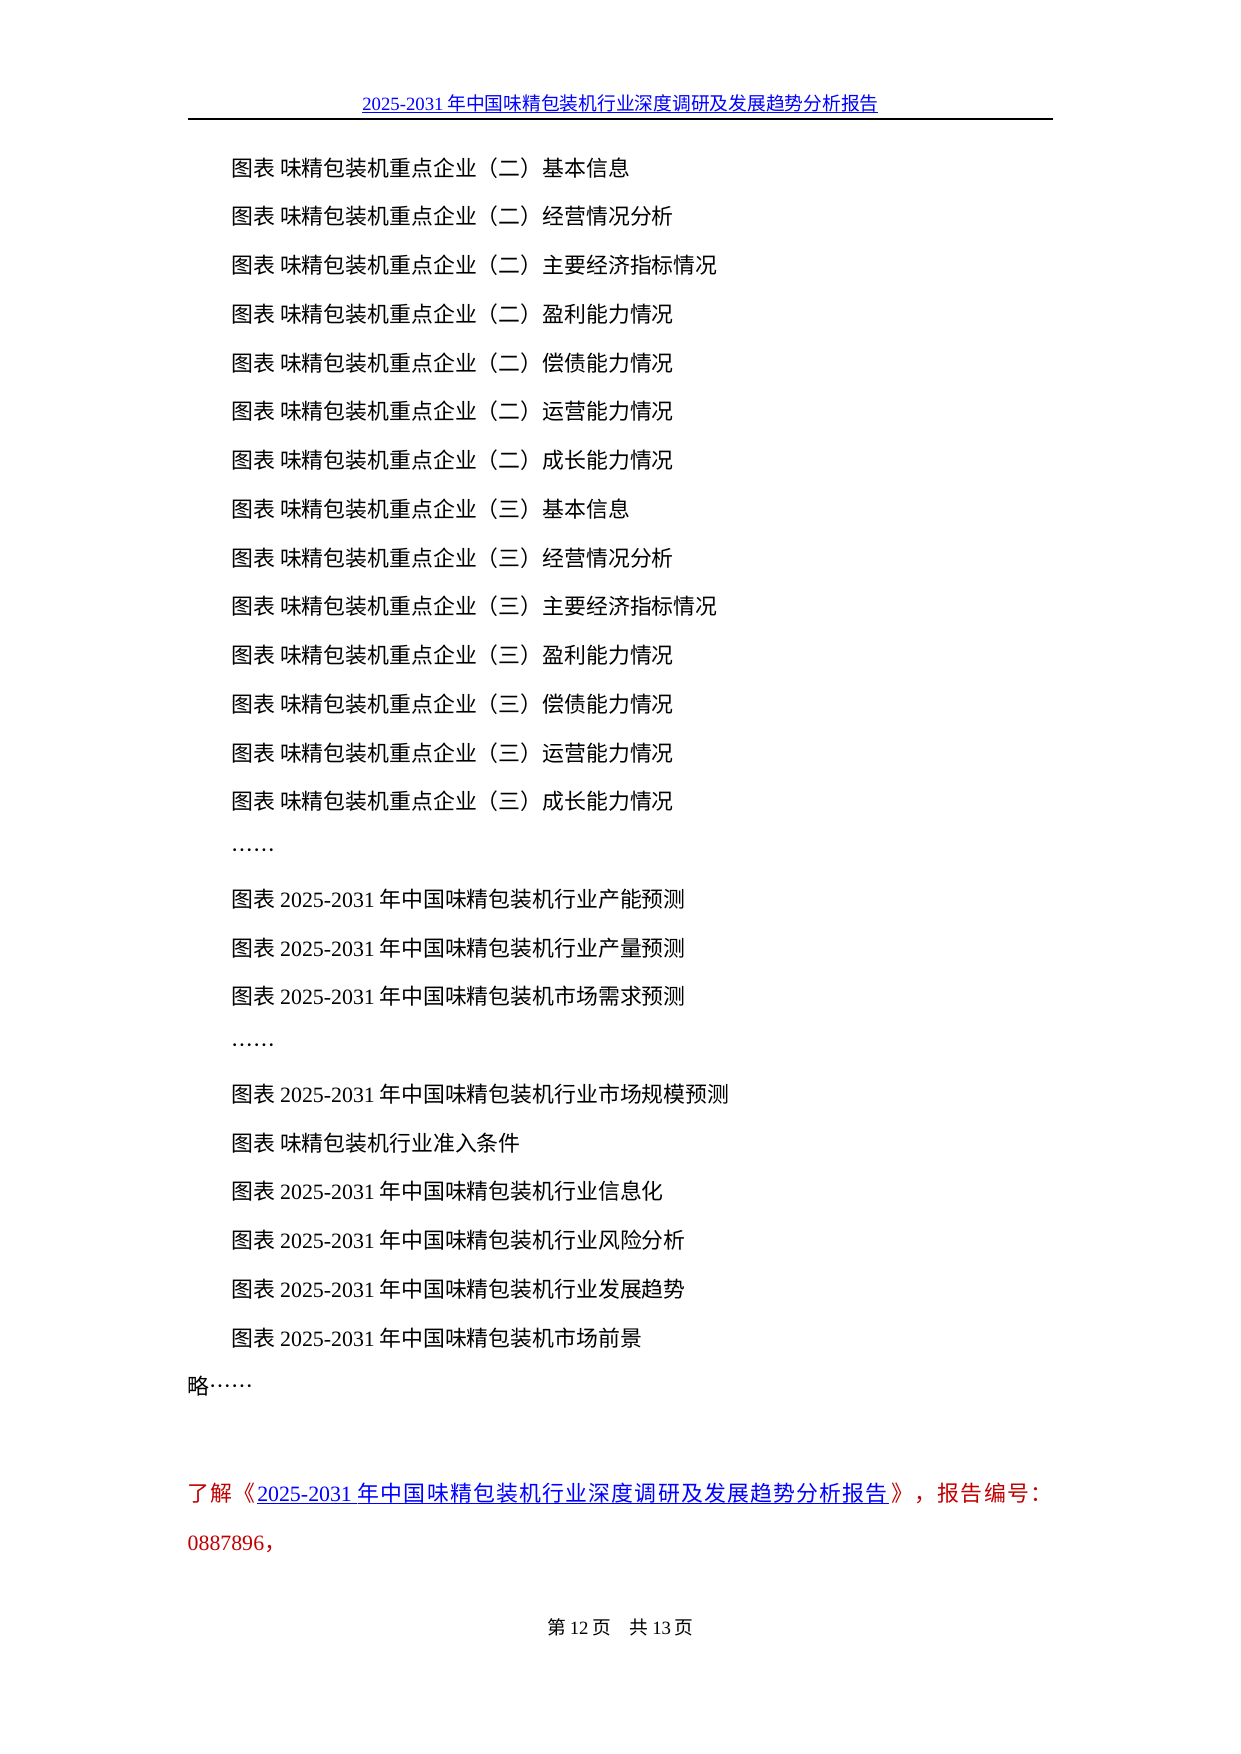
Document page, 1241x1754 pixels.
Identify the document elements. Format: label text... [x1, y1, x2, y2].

text 了解《2025-2031年中国味精包装机行业深度调研及发展趋势分析报告》，报告编号：0887896， [187, 1475, 1053, 1557]
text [187, 150, 1053, 1401]
